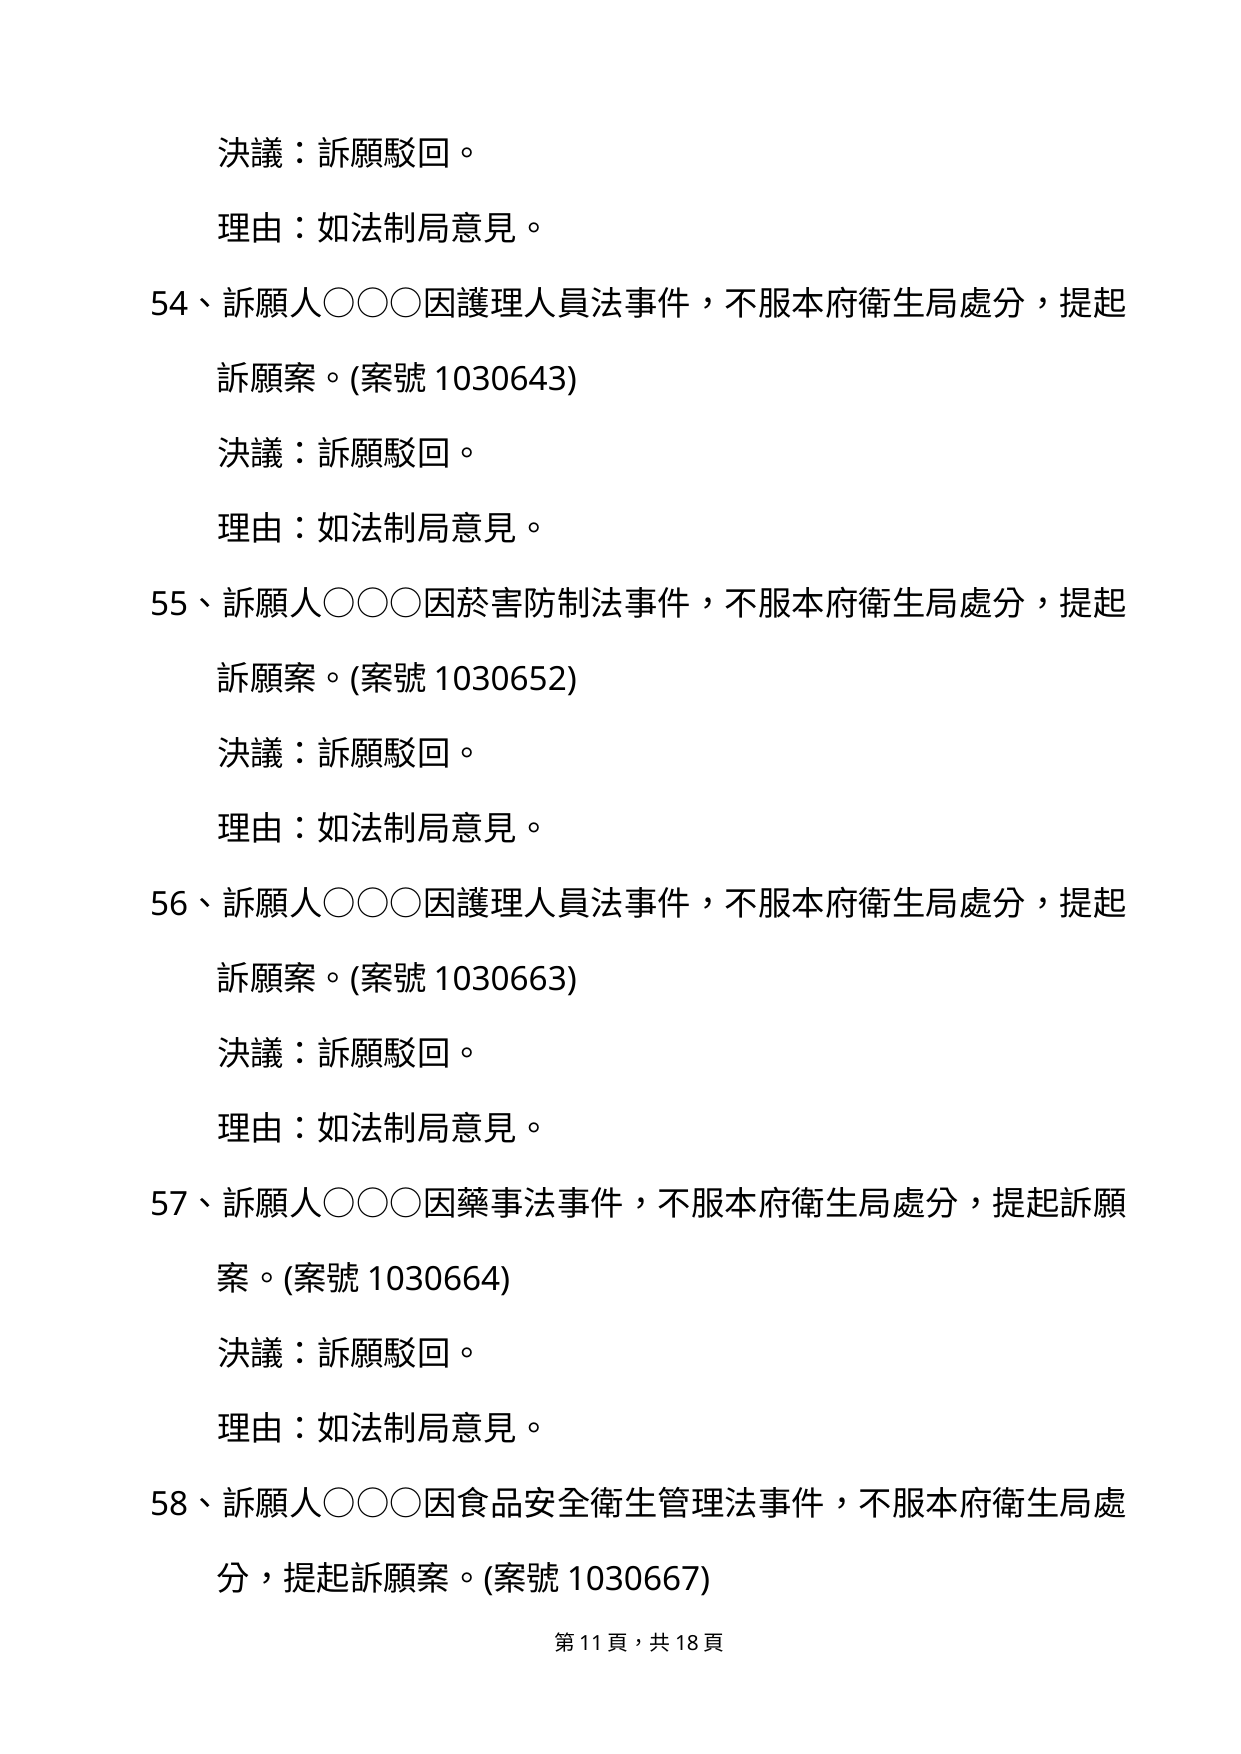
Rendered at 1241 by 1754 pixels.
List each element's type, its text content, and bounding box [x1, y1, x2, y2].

text 理由：如法制局意見。 [217, 188, 1128, 263]
text 決議：訴願駁回。 [217, 1013, 1128, 1088]
text 理由：如法制局意見。 [217, 1388, 1128, 1463]
text 決議：訴願駁回。 [217, 713, 1128, 788]
text 決議：訴願駁回。 [217, 1313, 1128, 1388]
text 理由：如法制局意見。 [217, 1088, 1128, 1163]
text 55、訴願人○○○因菸害防制法事件，不服本府衛生局處分，提起訴願案。(案號1030652) [150, 563, 1128, 713]
text 57、訴願人○○○因藥事法事件，不服本府衛生局處分，提起訴願案。(案號1030664) [150, 1163, 1128, 1313]
text 56、訴願人○○○因護理人員法事件，不服本府衛生局處分，提起訴願案。(案號1030663) [150, 863, 1128, 1013]
text 決議：訴願駁回。 [217, 113, 1128, 188]
text 58、訴願人○○○因食品安全衛生管理法事件，不服本府衛生局處分，提起訴願案。(案號1030667) [150, 1463, 1128, 1613]
text 理由：如法制局意見。 [217, 488, 1128, 563]
text 54、訴願人○○○因護理人員法事件，不服本府衛生局處分，提起訴願案。(案號1030643) [150, 263, 1128, 413]
text 決議：訴願駁回。 [217, 413, 1128, 488]
text 理由：如法制局意見。 [217, 788, 1128, 863]
